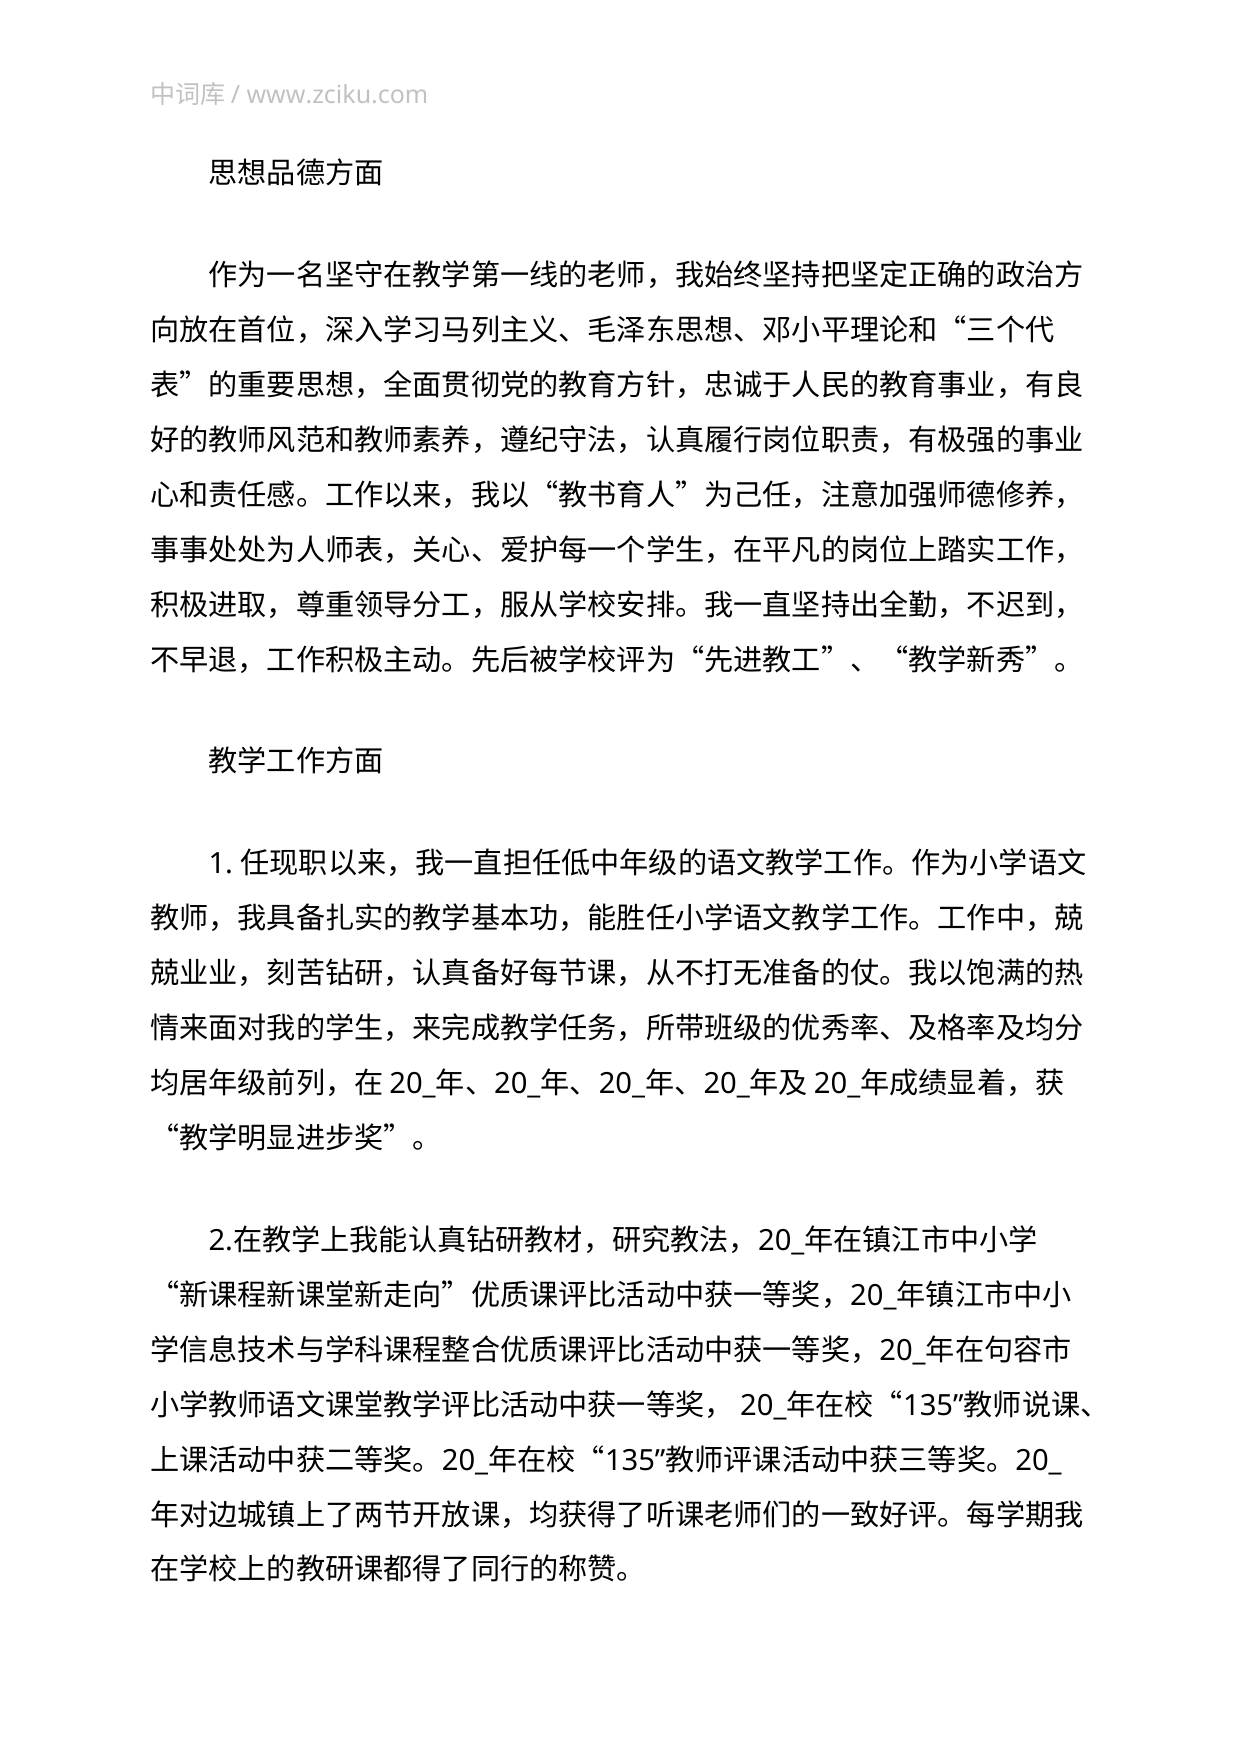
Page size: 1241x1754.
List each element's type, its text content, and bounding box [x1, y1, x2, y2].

text 思想品德方面 [150, 150, 1090, 192]
text 2.在教学上我能认真钻研教材，研究教法，20_年在镇江市中小学“新课程新课堂新走向”优质课评比活动中获一等奖，20_年镇江市中小学信息技术与学科课程整合优质课评比活动中获一等奖，20_年在句容市小学教师语文课堂教学评比活动中获一等奖， 20_年在校“135”教师说课、上课活动中获二等奖。20_年在校“135”教师评课活动中获三等奖。20_年对边城镇上了两节开放课，均获得了听课老师们的一致好评。每学期我在学校上的教研课都得了同行的称赞。 [150, 1216, 1090, 1588]
text 1. 任现职以来，我一直担任低中年级的语文教学工作。作为小学语文教师，我具备扎实的教学基本功，能胜任小学语文教学工作。工作中，兢兢业业，刻苦钻研，认真备好每节课，从不打无准备的仗。我以饱满的热情来面对我的学生，来完成教学任务，所带班级的优秀率、及格率及均分均居年级前列，在20_年、20_年、20_年、20_年及20_年成绩显着，获“教学明显进步奖”。 [150, 839, 1090, 1157]
text 作为一名坚守在教学第一线的老师，我始终坚持把坚定正确的政治方向放在首位，深入学习马列主义、毛泽东思想、邓小平理论和“三个代表”的重要思想，全面贯彻党的教育方针，忠诚于人民的教育事业，有良好的教师风范和教师素养，遵纪守法，认真履行岗位职责，有极强的事业心和责任感。工作以来，我以“教书育人”为己任，注意加强师德修养，事事处处为人师表，关心、爱护每一个学生，在平凡的岗位上踏实工作，积极进取，尊重领导分工，服从学校安排。我一直坚持出全勤，不迟到，不早退，工作积极主动。先后被学校评为“先进教工”、“教学新秀”。 [150, 252, 1090, 678]
text 教学工作方面 [150, 738, 1090, 780]
